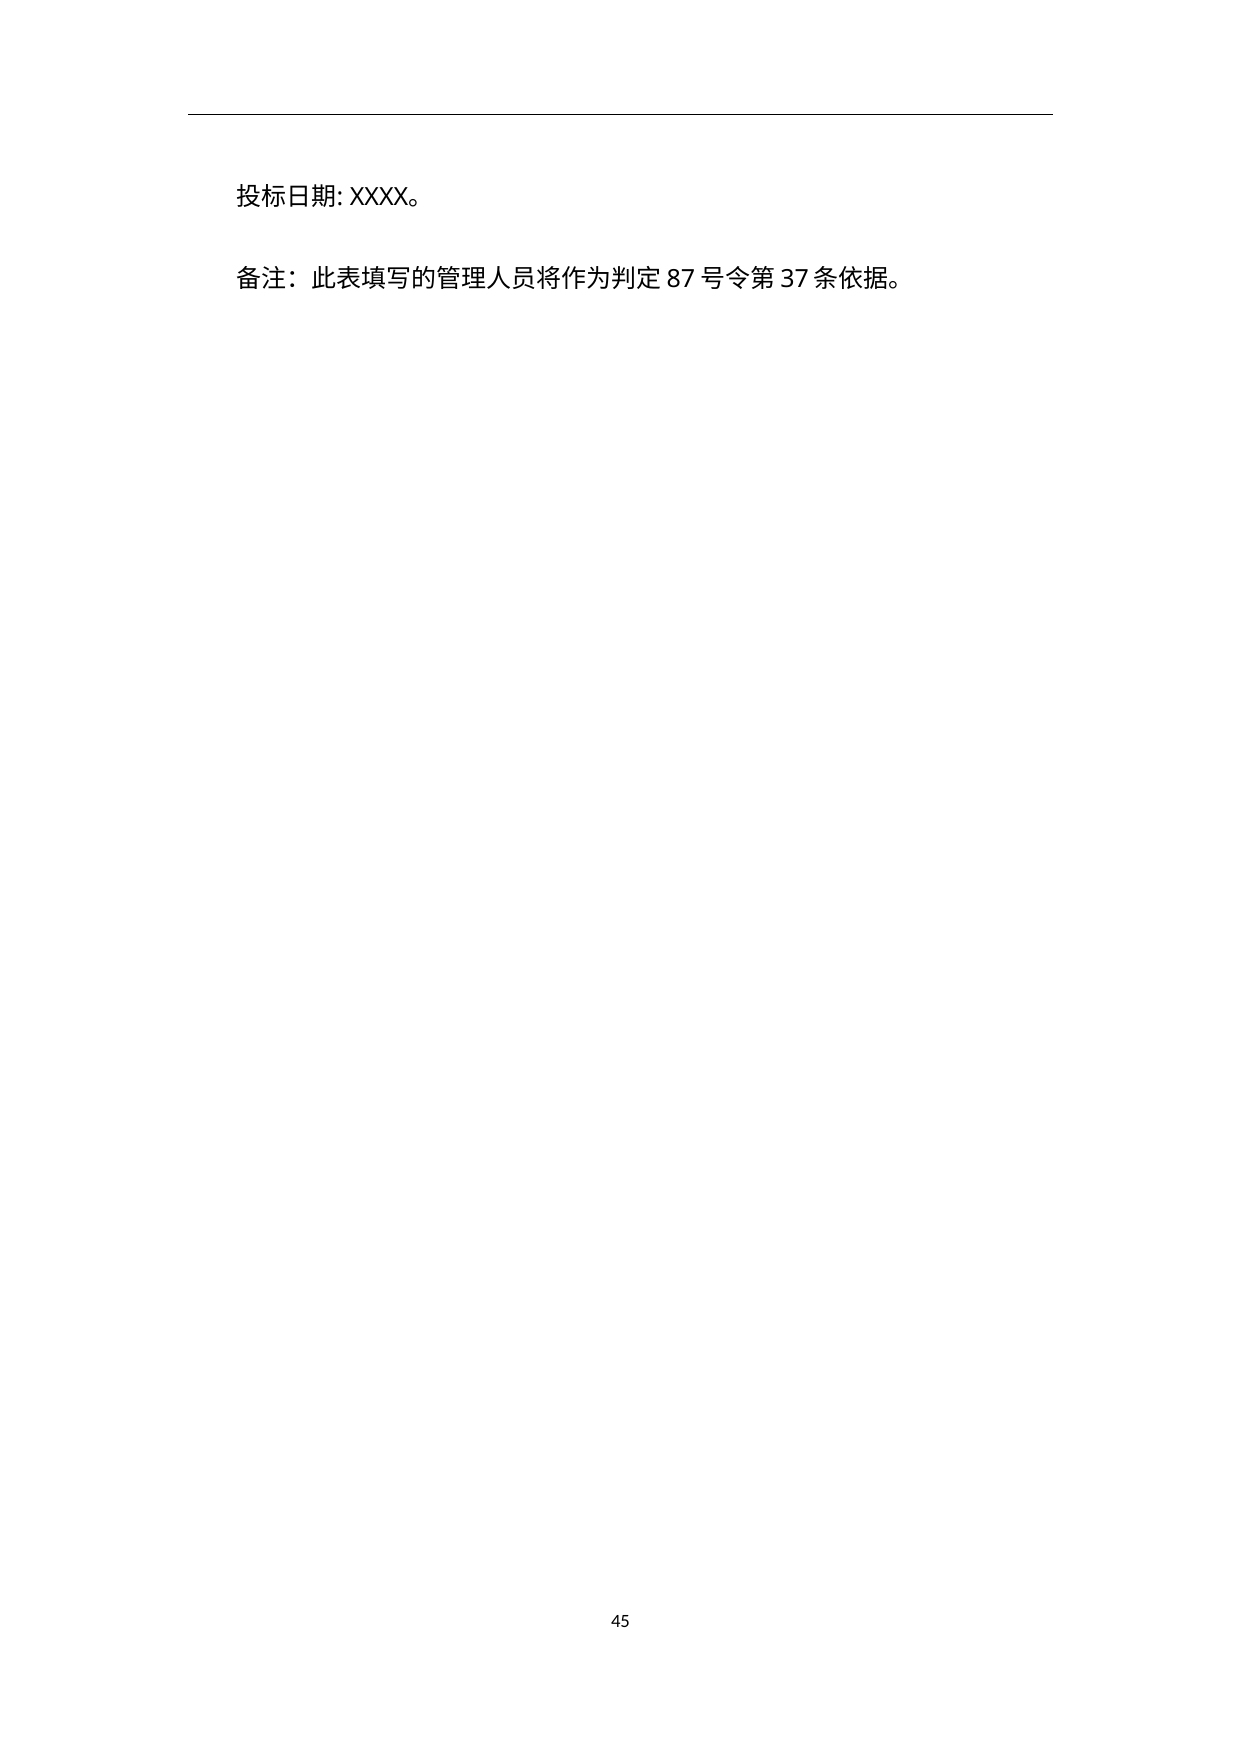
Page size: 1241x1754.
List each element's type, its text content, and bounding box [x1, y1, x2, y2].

text 备注：此表填写的管理人员将作为判定87号令第37条依据。 [187, 244, 1053, 309]
text 投标日期: XXXX。 [187, 162, 1053, 227]
